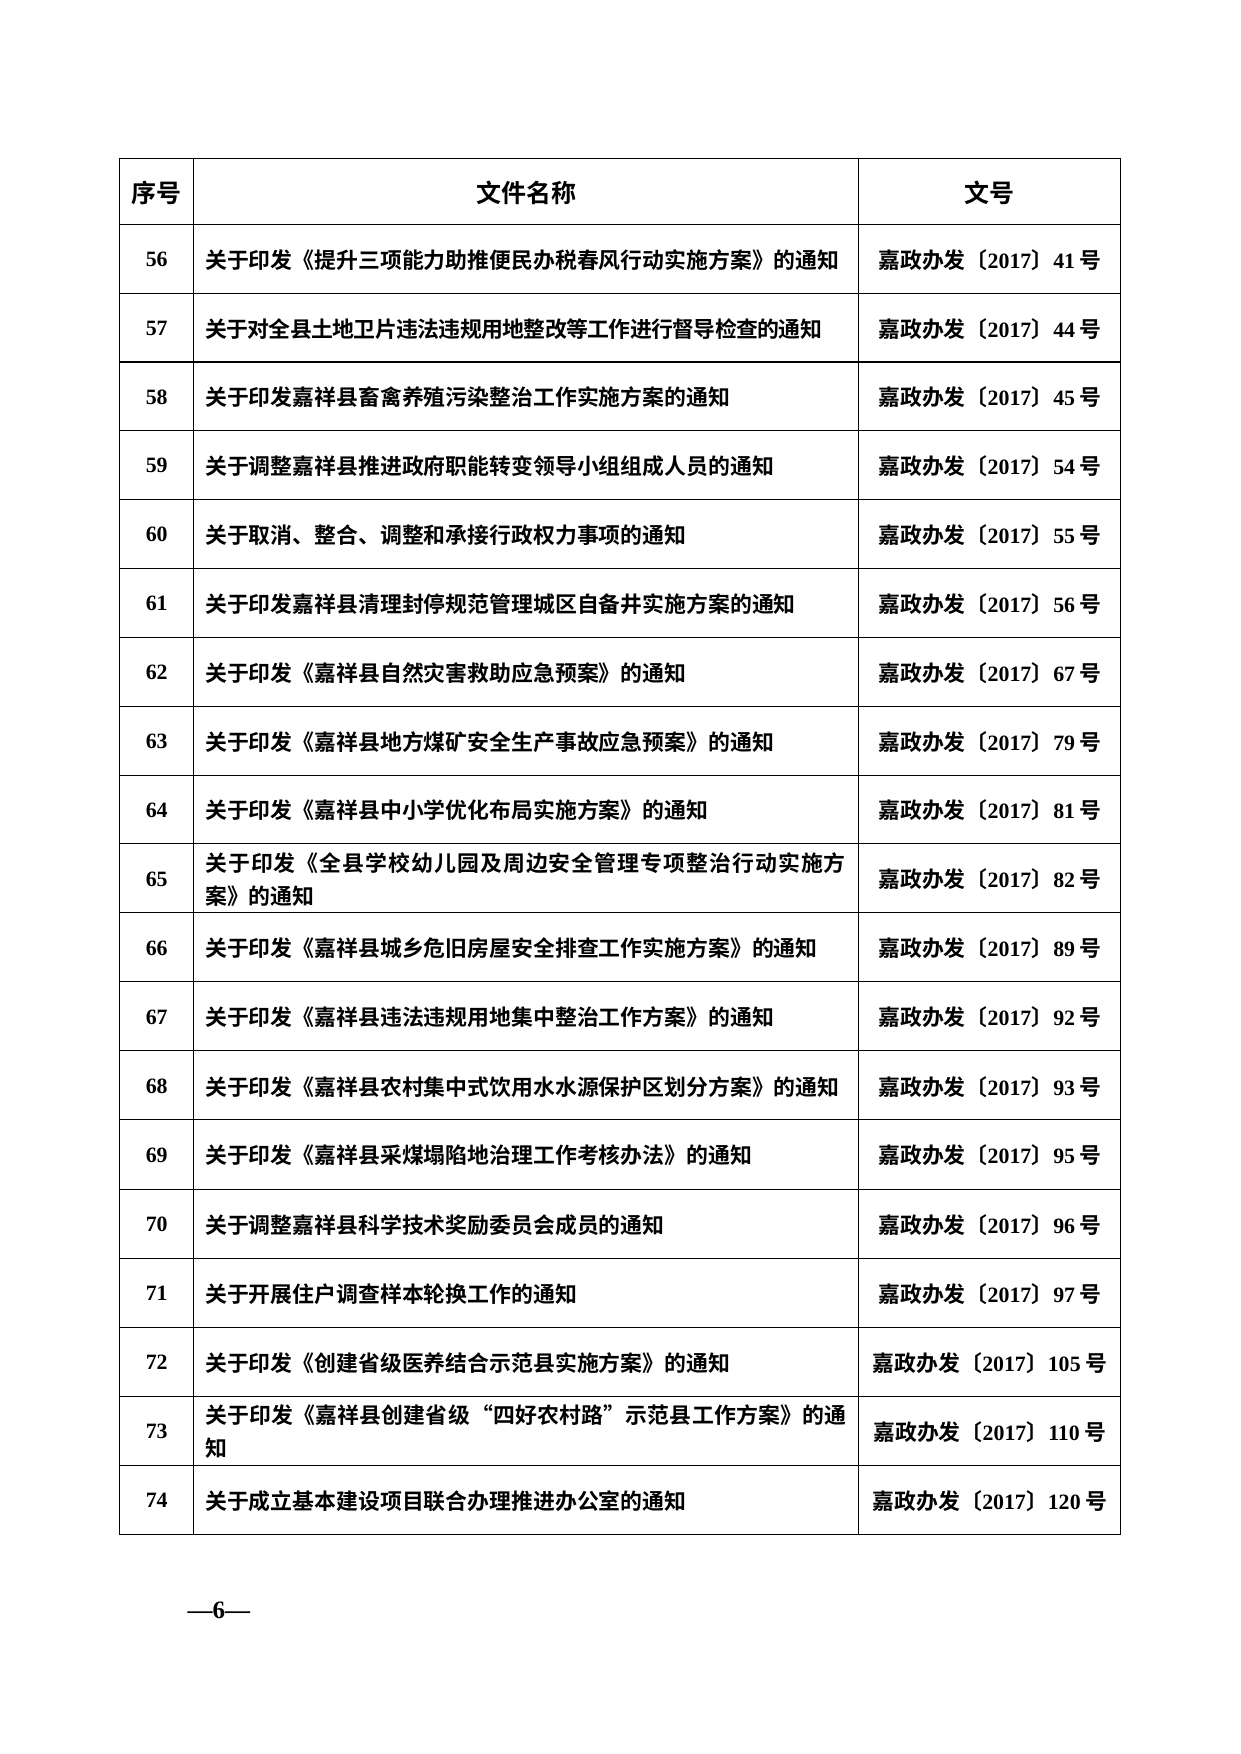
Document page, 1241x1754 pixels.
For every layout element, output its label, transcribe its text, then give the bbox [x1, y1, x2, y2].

table_cell 61 [120, 569, 193, 637]
table_cell 嘉政办发〔2017〕56号 [859, 569, 1120, 637]
table_cell 嘉政办发〔2017〕82号 [859, 844, 1120, 912]
table_header 序号 [120, 159, 193, 224]
table_cell 关于印发嘉祥县畜禽养殖污染整治工作实施方案的通知 [194, 363, 858, 430]
table_cell 65 [120, 844, 193, 912]
table_cell 56 [120, 225, 193, 292]
table_cell 关于印发《嘉祥县地方煤矿安全生产事故应急预案》的通知 [194, 707, 858, 774]
table_cell 关于印发《嘉祥县中小学优化布局实施方案》的通知 [194, 776, 858, 843]
table_cell 62 [120, 638, 193, 706]
table_cell 嘉政办发〔2017〕79号 [859, 707, 1120, 774]
table_cell 68 [120, 1051, 193, 1119]
table_cell 63 [120, 707, 193, 774]
table_cell 关于取消、整合、调整和承接行政权力事项的通知 [194, 500, 858, 568]
table_cell 关于印发《全县学校幼儿园及周边安全管理专项整治行动实施方案》的通知 [194, 844, 858, 912]
table_header 文件名称 [194, 159, 858, 224]
table_cell 66 [120, 913, 193, 981]
table_cell 关于印发《嘉祥县采煤塌陷地治理工作考核办法》的通知 [194, 1120, 858, 1188]
table_cell 59 [120, 431, 193, 499]
table_cell 关于印发《嘉祥县自然灾害救助应急预案》的通知 [194, 638, 858, 706]
table_cell 嘉政办发〔2017〕93号 [859, 1051, 1120, 1119]
table_cell 74 [120, 1466, 193, 1534]
table_cell 嘉政办发〔2017〕45号 [859, 363, 1120, 430]
table_cell 嘉政办发〔2017〕81号 [859, 776, 1120, 843]
table_cell 嘉政办发〔2017〕96号 [859, 1190, 1120, 1257]
table_cell 关于调整嘉祥县推进政府职能转变领导小组组成人员的通知 [194, 431, 858, 499]
table_cell 关于开展住户调查样本轮换工作的通知 [194, 1259, 858, 1327]
table_cell 关于成立基本建设项目联合办理推进办公室的通知 [194, 1466, 858, 1534]
table_cell 70 [120, 1190, 193, 1257]
table_cell 关于调整嘉祥县科学技术奖励委员会成员的通知 [194, 1190, 858, 1257]
table_cell 60 [120, 500, 193, 568]
table_cell 关于印发《嘉祥县违法违规用地集中整治工作方案》的通知 [194, 982, 858, 1050]
table_cell 关于印发嘉祥县清理封停规范管理城区自备井实施方案的通知 [194, 569, 858, 637]
table_cell 73 [120, 1397, 193, 1465]
table_cell 关于印发《嘉祥县农村集中式饮用水水源保护区划分方案》的通知 [194, 1051, 858, 1119]
table_cell 嘉政办发〔2017〕105号 [859, 1328, 1120, 1396]
table_cell 嘉政办发〔2017〕110号 [859, 1397, 1120, 1465]
table_cell 嘉政办发〔2017〕54号 [859, 431, 1120, 499]
table_cell 58 [120, 363, 193, 430]
table_cell 关于印发《嘉祥县城乡危旧房屋安全排查工作实施方案》的通知 [194, 913, 858, 981]
table_cell 关于对全县土地卫片违法违规用地整改等工作进行督导检查的通知 [194, 294, 858, 361]
table_cell 67 [120, 982, 193, 1050]
table_cell 嘉政办发〔2017〕95号 [859, 1120, 1120, 1188]
table_header 文号 [859, 159, 1120, 224]
table_cell 关于印发《创建省级医养结合示范县实施方案》的通知 [194, 1328, 858, 1396]
table_cell 69 [120, 1120, 193, 1188]
table_cell 关于印发《嘉祥县创建省级“四好农村路”示范县工作方案》的通知 [194, 1397, 858, 1465]
table_cell 嘉政办发〔2017〕89号 [859, 913, 1120, 981]
table_cell 71 [120, 1259, 193, 1327]
table_cell 嘉政办发〔2017〕55号 [859, 500, 1120, 568]
table_cell 嘉政办发〔2017〕44号 [859, 294, 1120, 361]
table_cell 嘉政办发〔2017〕92号 [859, 982, 1120, 1050]
table_cell 嘉政办发〔2017〕67号 [859, 638, 1120, 706]
table_cell 64 [120, 776, 193, 843]
table_cell 嘉政办发〔2017〕120号 [859, 1466, 1120, 1534]
table_cell 72 [120, 1328, 193, 1396]
table_cell 关于印发《提升三项能力助推便民办税春风行动实施方案》的通知 [194, 225, 858, 292]
table_cell 嘉政办发〔2017〕41号 [859, 225, 1120, 292]
table_cell 嘉政办发〔2017〕97号 [859, 1259, 1120, 1327]
table_cell 57 [120, 294, 193, 361]
